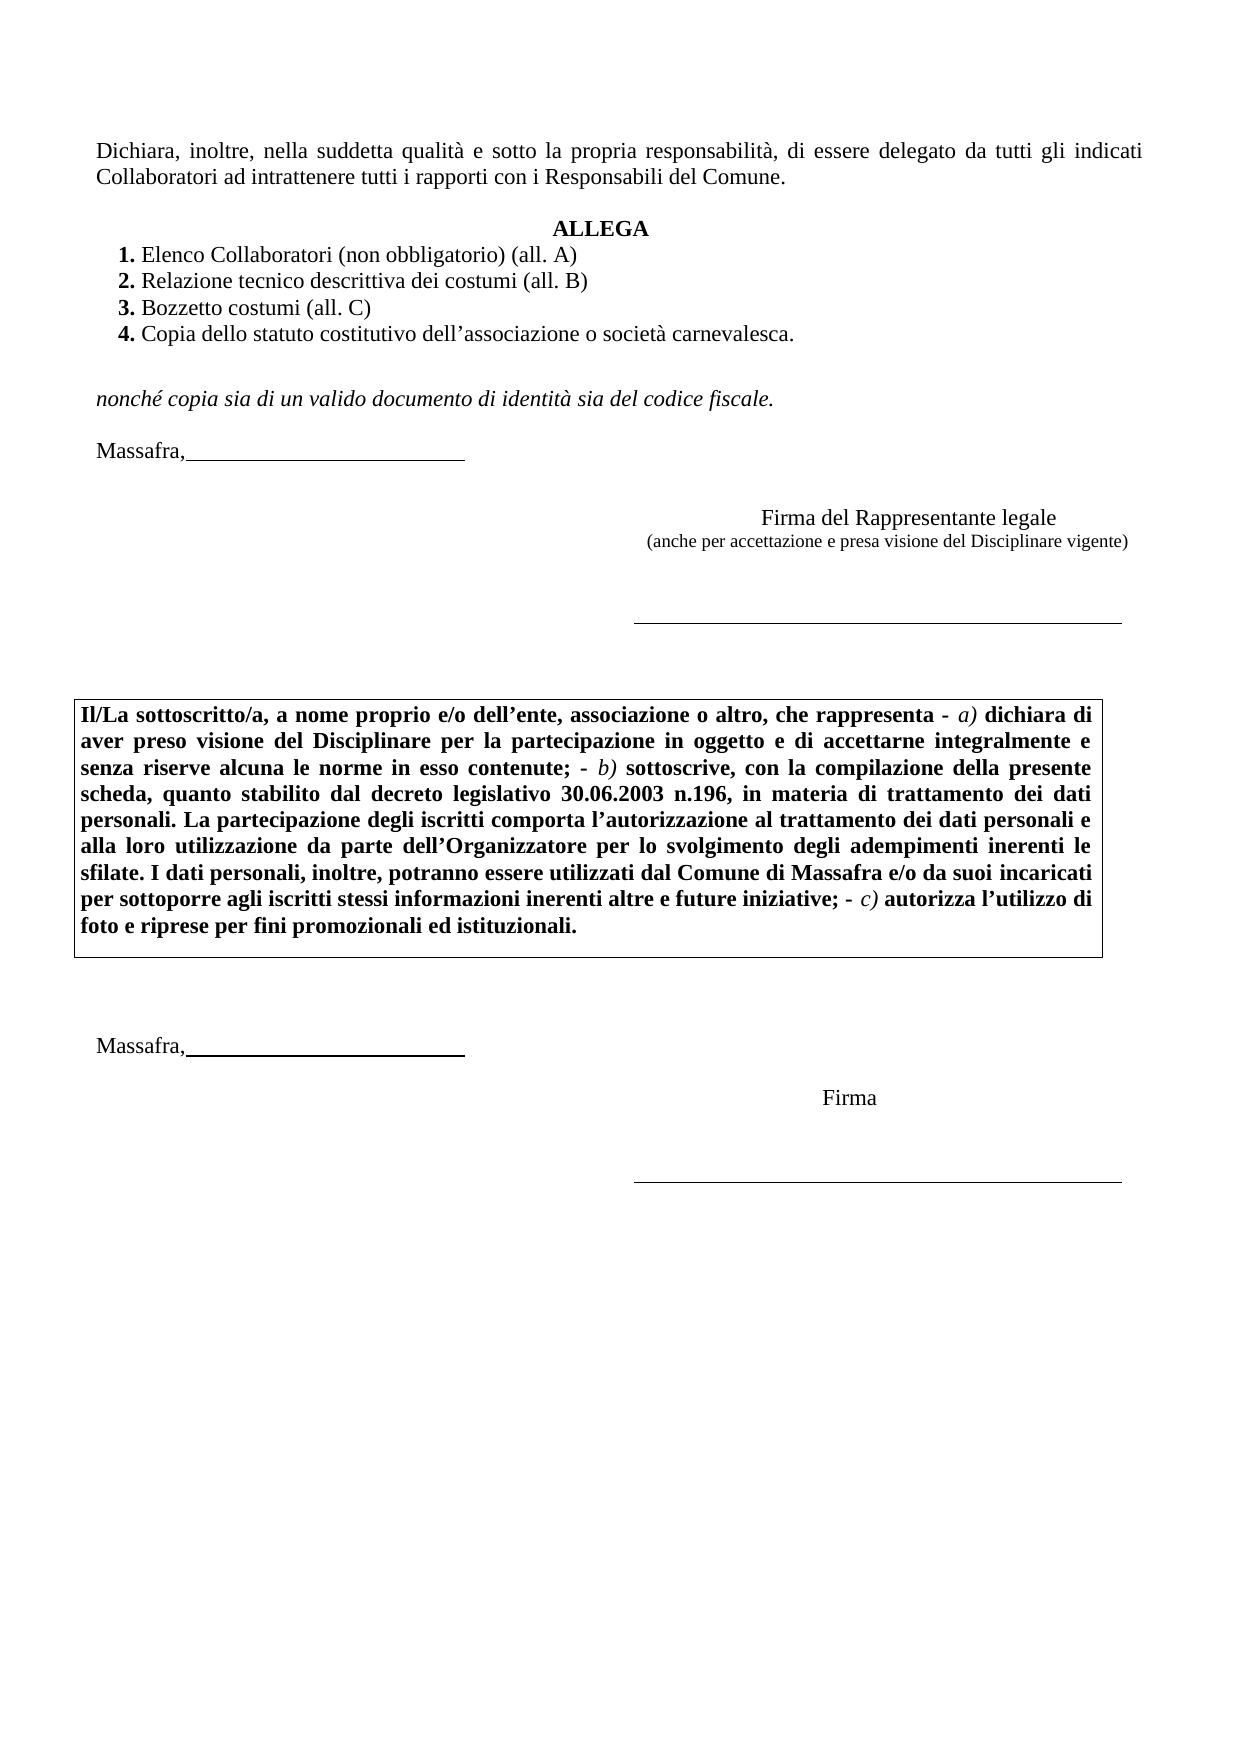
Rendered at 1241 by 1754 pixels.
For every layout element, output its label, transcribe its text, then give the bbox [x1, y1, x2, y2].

text Firma del Rappresentante legale [57, 504, 1144, 530]
list Bozzetto costumi (all. C) [118, 294, 1144, 320]
text Massafra, [96, 437, 1144, 463]
text Massafra, [96, 1033, 1144, 1059]
text Dichiara, inoltre, nella suddetta qualità e sotto la propria responsabilità, di essere delegato da tutti gli indicati Collaboratori ad intrattenere tutti i rapporti con i Responsabili del Comune. [96, 137, 1144, 189]
text (anche per accettazione e presa visione del Disciplinare vigente) [57, 530, 1144, 552]
list Elenco Collaboratori (non obbligatorio) (all. A) [118, 241, 1144, 268]
list Copia dello statuto costitutivo dell’associazione o società carnevalesca. [118, 320, 1144, 347]
text nonché copia sia di un valido documento di identità sia del codice fiscale. [96, 385, 1144, 412]
text ALLEGA [57, 215, 1144, 241]
list Relazione tecnico descrittiva dei costumi (all. B) [118, 268, 1144, 294]
text Firma [696, 1084, 1144, 1110]
